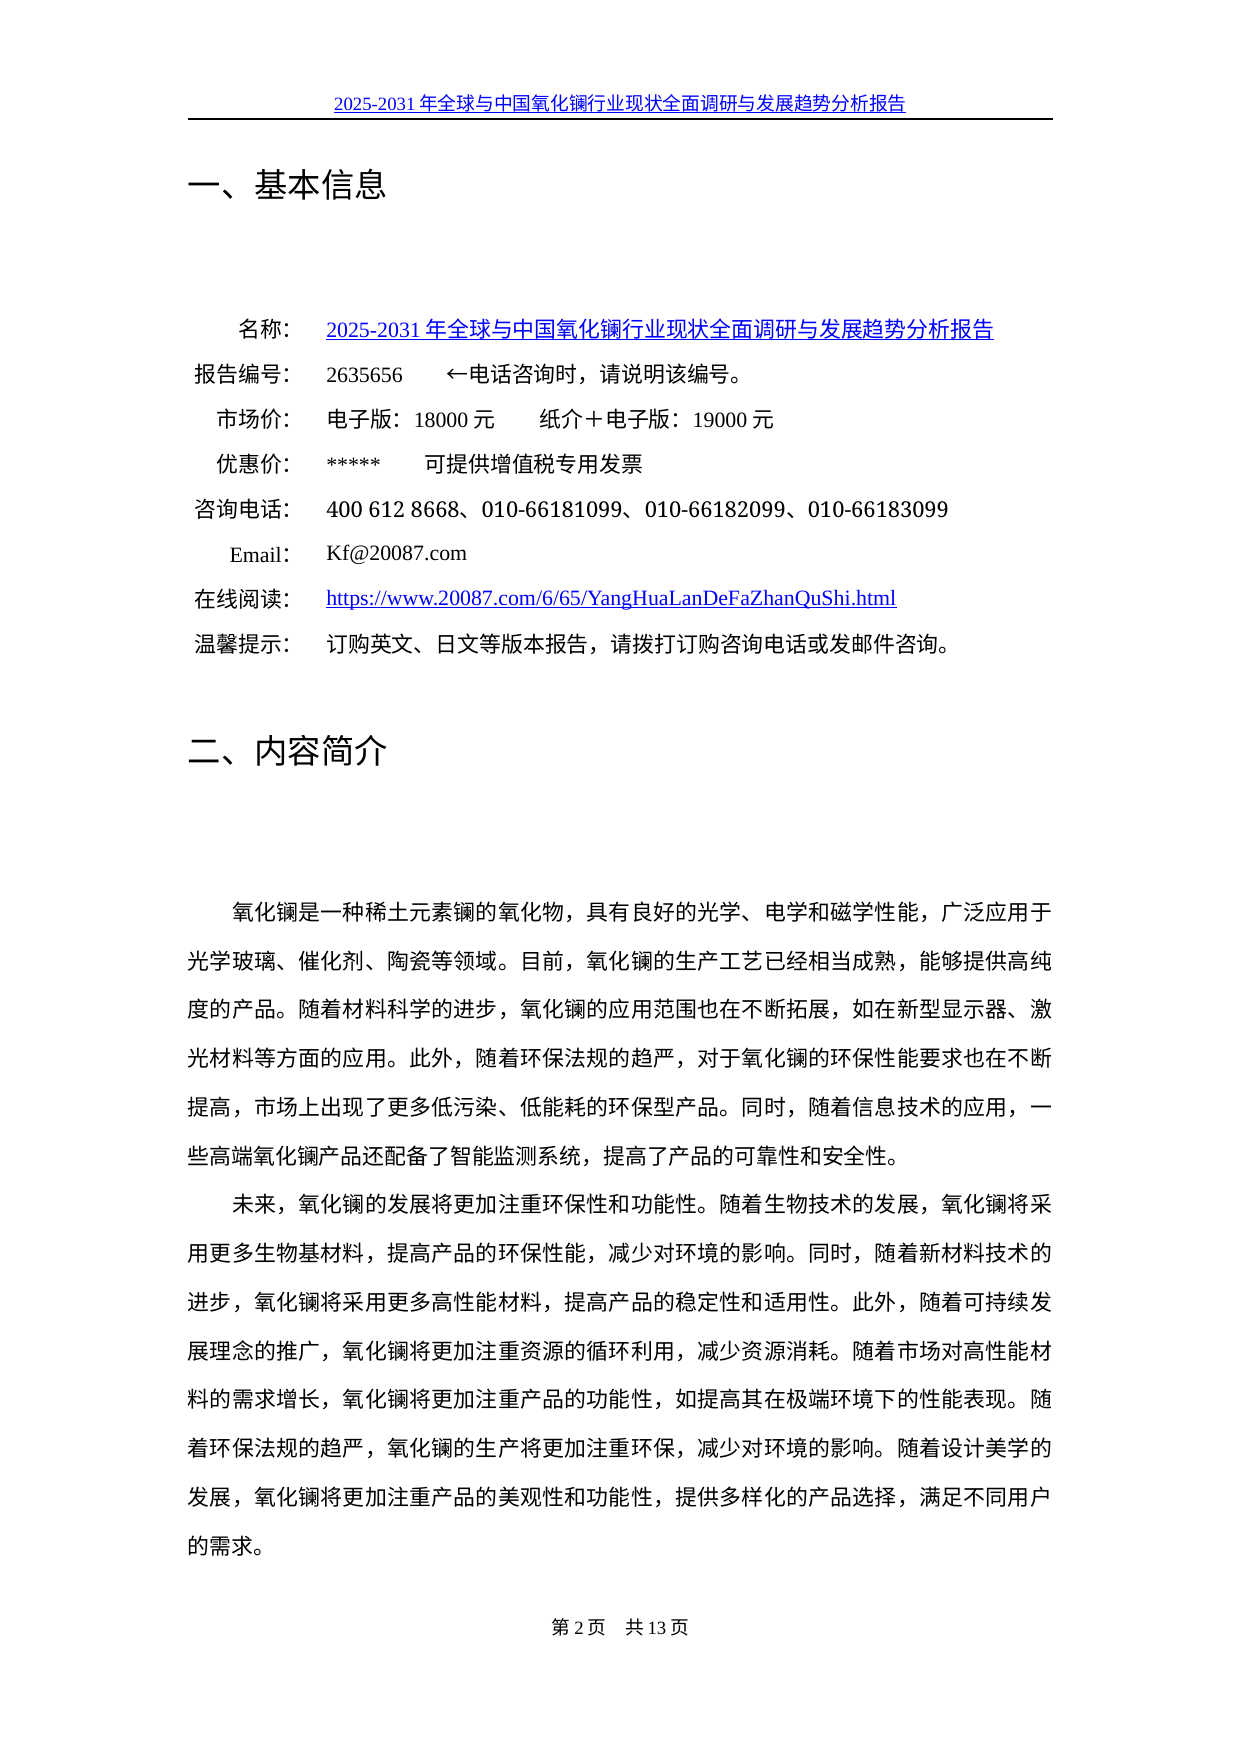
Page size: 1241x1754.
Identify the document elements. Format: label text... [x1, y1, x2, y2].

table_cell 咨询电话： [167, 492, 315, 537]
table_cell [315, 582, 1073, 627]
title 一、基本信息 [187, 150, 1053, 215]
table_cell 优惠价： [167, 447, 315, 492]
table_cell 报告编号： [167, 357, 315, 402]
table_cell Kf@20087.com [315, 537, 1073, 582]
table_cell 订购英文、日文等版本报告，请拨打订购咨询电话或发邮件咨询。 [315, 627, 1073, 672]
table_cell ***** 可提供增值税专用发票 [315, 447, 1073, 492]
table_cell 400 612 8668、010-66181099、010-66182099、010-66183099 [315, 492, 1073, 537]
title 二、内容简介 [187, 717, 1053, 782]
table_cell 电子版：18000 元 纸介＋电子版：19000 元 [315, 402, 1073, 447]
table_cell 市场价： [167, 402, 315, 447]
table_header 2025-2031年全球与中国氧化镧行业现状全面调研与发展趋势分析报告 [315, 312, 1073, 357]
table_cell 2635656 ←电话咨询时，请说明该编号。 [315, 357, 1073, 402]
table_header 名称： [167, 312, 315, 357]
table_cell 在线阅读： [167, 582, 315, 627]
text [187, 894, 1053, 1561]
table_cell 温馨提示： [167, 627, 315, 672]
table_cell Email： [167, 537, 315, 582]
